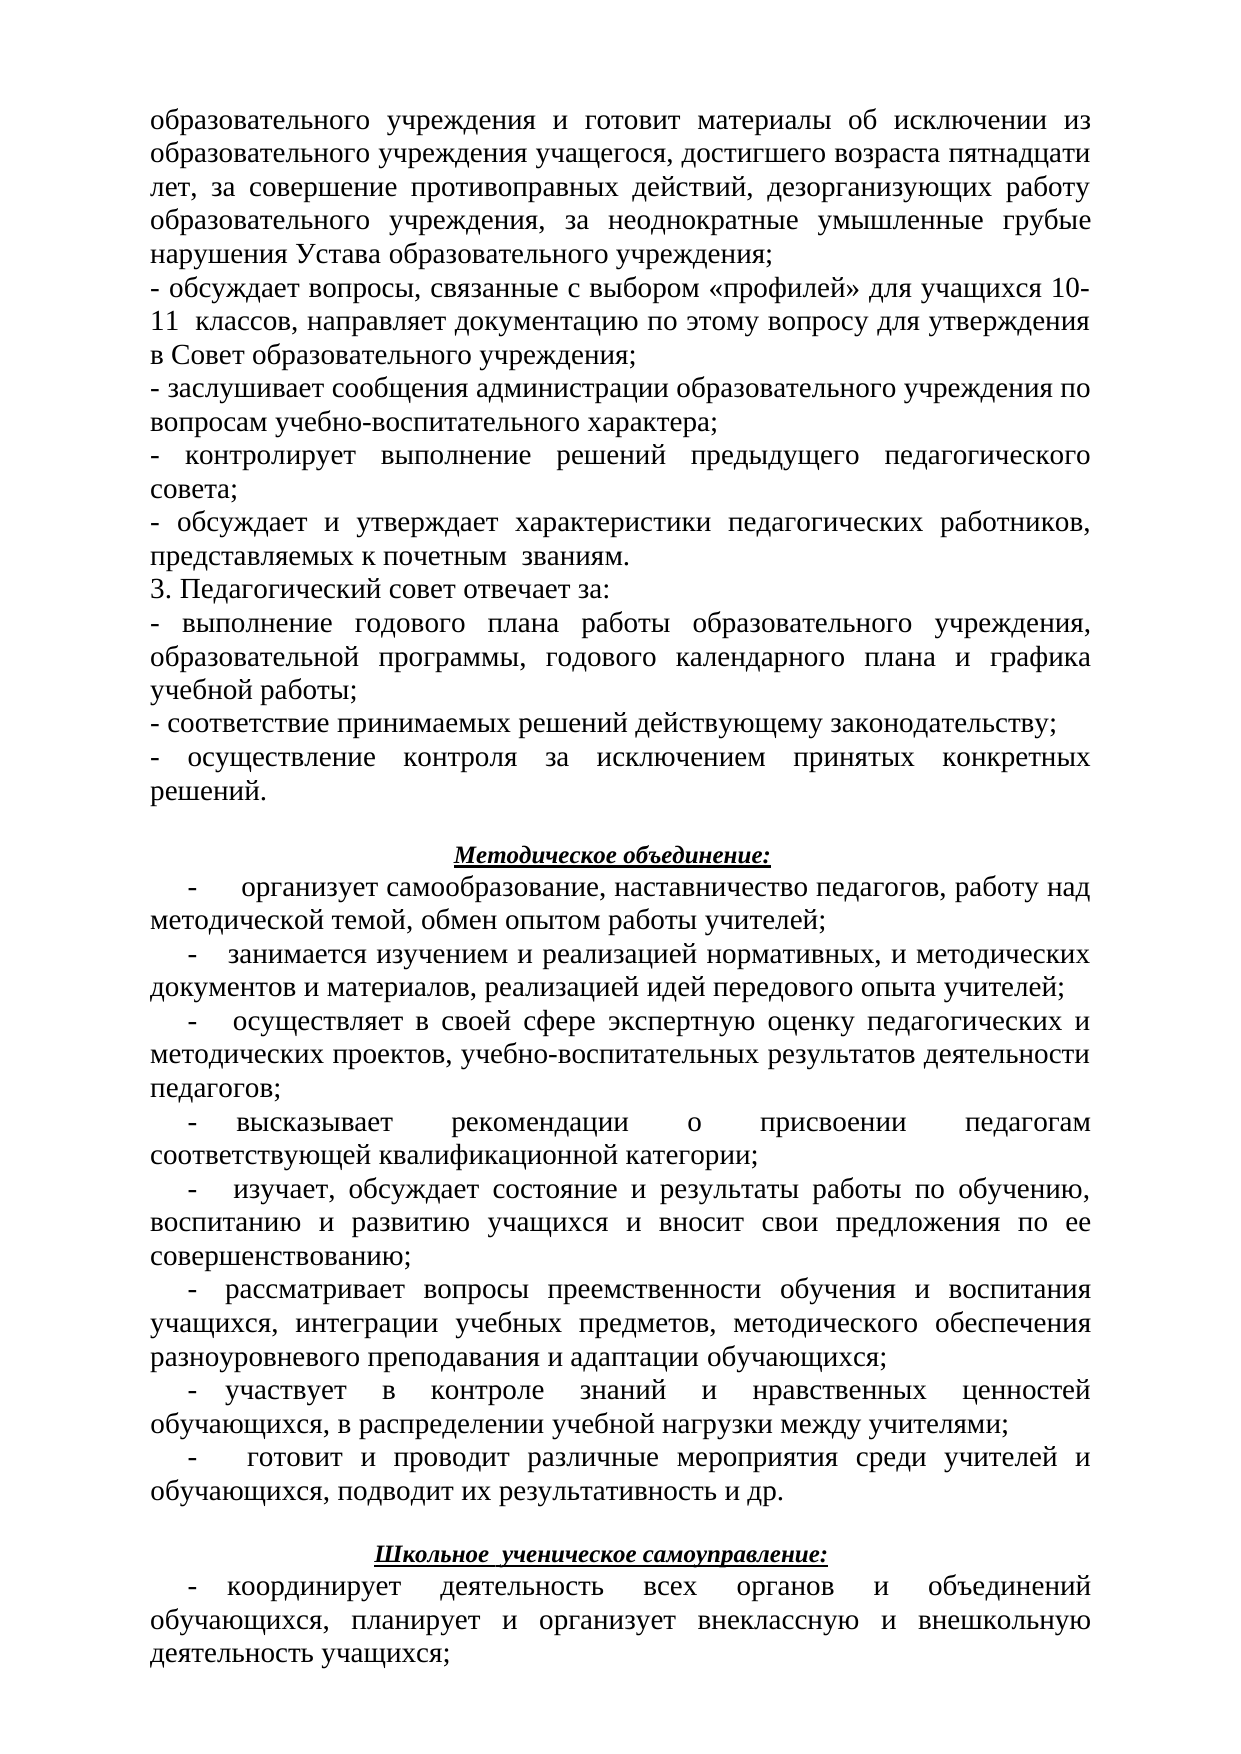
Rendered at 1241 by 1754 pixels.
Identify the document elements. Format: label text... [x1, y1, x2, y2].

list осуществляет в своей сфере экспертную оценку педагогических и методических проектов, учебно-воспитательных результатов деятельности педагогов; [150, 1003, 1091, 1104]
list изучает, обсуждает состояние и результаты работы по обучению, воспитанию и развитию учащихся и вносит свои предложения по ее совершенствованию; [150, 1171, 1091, 1271]
list высказывает рекомендации о присвоении педагогам соответствующей квалификационной категории; [150, 1104, 1091, 1171]
list рассматривает вопросы преемственности обучения и воспитания учащихся, интеграции учебных предметов, методического обеспечения разноуровневого преподавания и адаптации обучающихся; [150, 1272, 1091, 1372]
text образовательного учреждения и готовит материалы об исключении из образовательного учреждения учащегося, достигшего возраста пятнадцати лет, за совершение противоправных действий, дезорганизующих работу образовательного учреждения, за неоднократные умышленные грубые нарушения Устава образовательного учреждения; [150, 102, 1091, 269]
list обсуждает вопросы, связанные с выбором «профилей» для учащихся 10- 11 классов, направляет документацию по этому вопросу для утверждения в Совет образовательного учреждения; [150, 270, 1091, 370]
list Педагогический совет отвечает за: [150, 572, 1207, 605]
list участвует в контроле знаний и нравственных ценностей обучающихся, в распределении учебной нагрузки между учителями; [150, 1372, 1091, 1439]
list выполнение годового плана работы образовательного учреждения, образовательной программы, годового календарного плана и графика учебной работы; [150, 605, 1091, 706]
list координирует деятельность всех органов и объединений обучающихся, планирует и организует внеклассную и внешкольную деятельность учащихся; [150, 1568, 1091, 1669]
list соответствие принимаемых решений действующему законодательству; [150, 706, 1207, 739]
list готовит и проводит различные мероприятия среди учителей и обучающихся, подводит их результативность и др. [150, 1439, 1091, 1506]
list осуществление контроля за исключением принятых конкретных решений. [150, 739, 1091, 807]
subtitle Методическое объединение: [454, 840, 1196, 869]
list контролирует выполнение решений предыдущего педагогического совета; [150, 437, 1091, 504]
list заслушивает сообщения администрации образовательного учреждения по вопросам учебно-воспитательного характера; [150, 370, 1091, 437]
list обсуждает и утверждает характеристики педагогических работников, представляемых к почетным званиям. [150, 504, 1091, 572]
list занимается изучением и реализацией нормативных, и методических документов и материалов, реализацией идей передового опыта учителей; [150, 936, 1091, 1003]
subtitle Школьное ученическое самоуправление: [374, 1539, 1196, 1568]
list организует самообразование, наставничество педагогов, работу над методической темой, обмен опытом работы учителей; [150, 869, 1091, 936]
